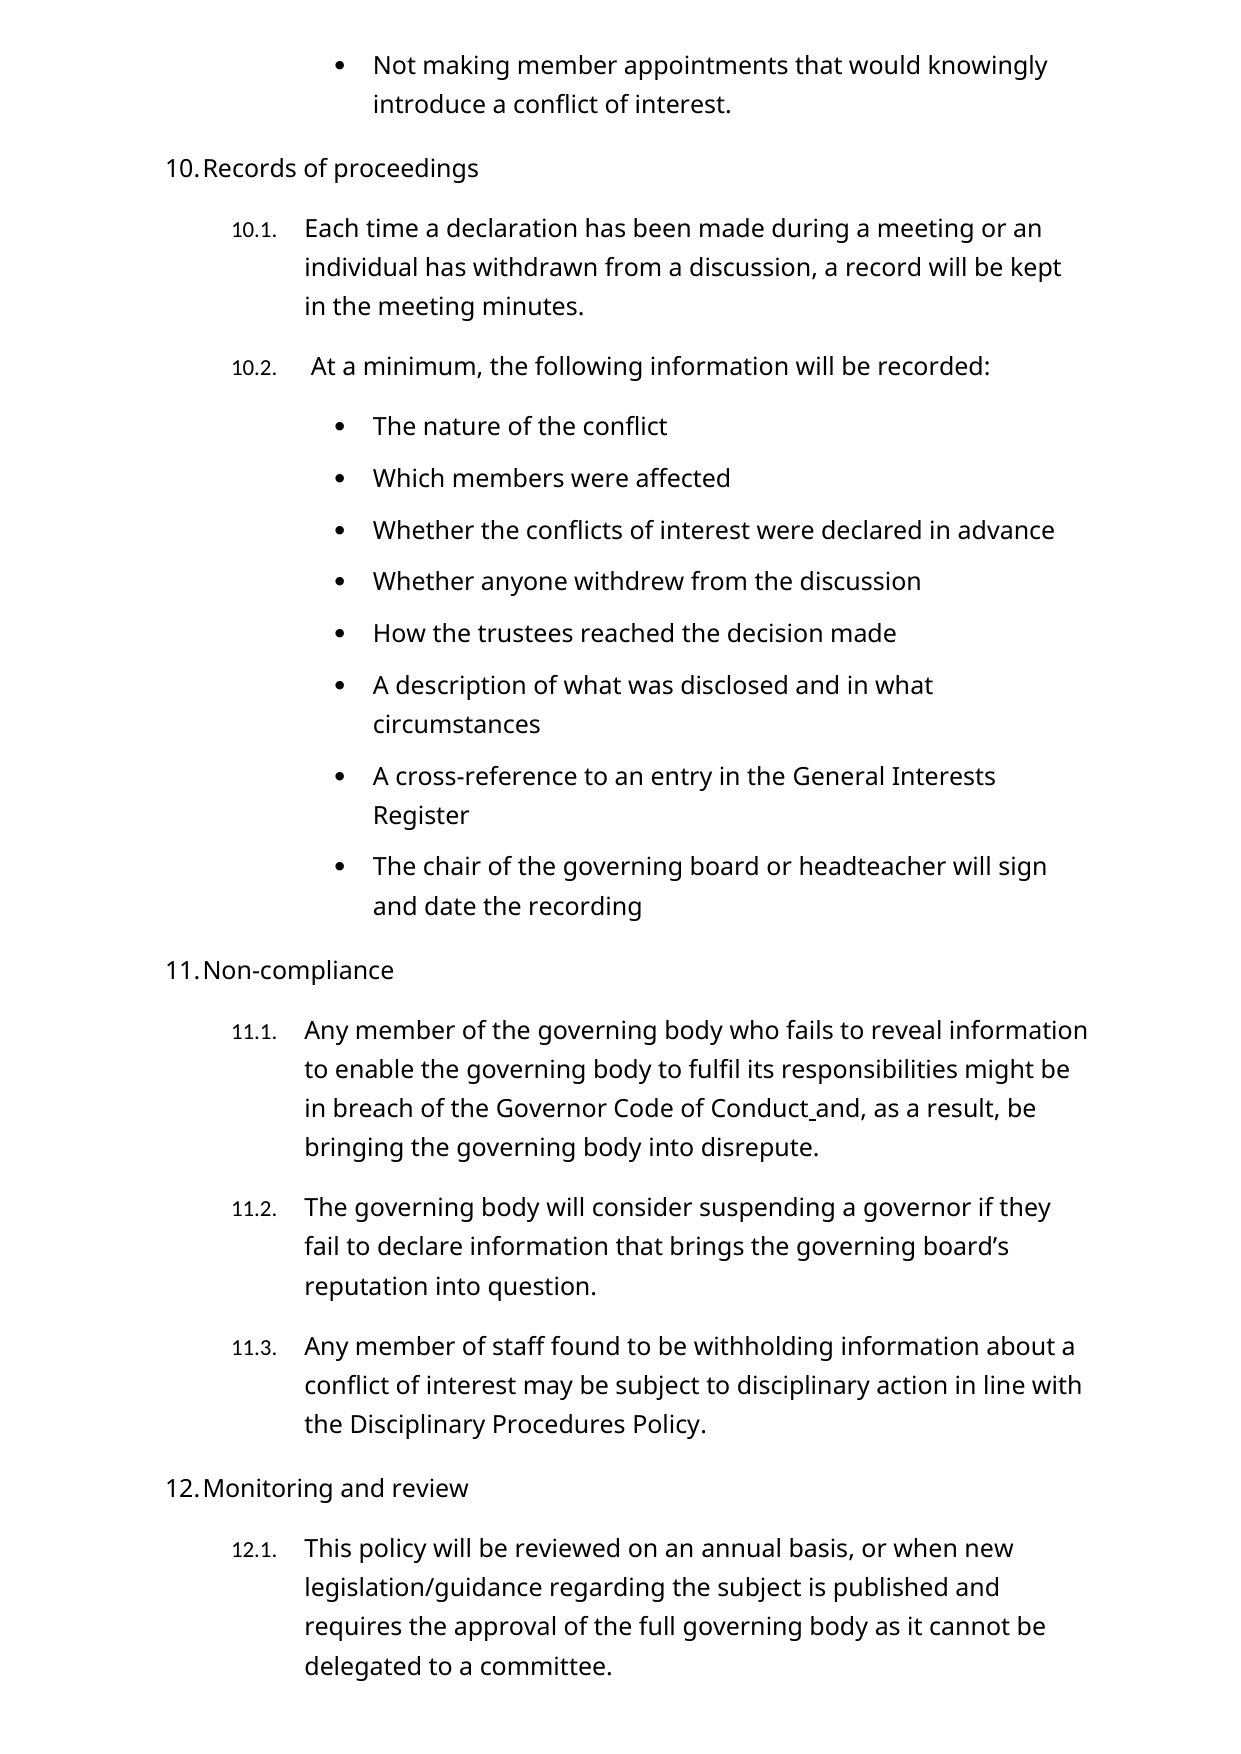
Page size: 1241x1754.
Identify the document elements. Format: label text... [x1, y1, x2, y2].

text A description of what was disclosed and in what circumstances [335, 667, 1090, 741]
text Not making member appointments that would knowingly introduce a conflict of interest. [335, 47, 1090, 121]
list The governing body will consider suspending a governor if they fail to declare information that brings the governing board’s reputation into question. [254, 1190, 1090, 1302]
list Any member of the governing body who fails to reveal information to enable the governing body to fulfil its responsibilities might be in breach of the Governor Code of Conduct and, as a result, be bringing the governing body into disrepute. [254, 1012, 1090, 1164]
subtitle Non-compliance [165, 952, 1090, 986]
text The nature of the conflict [335, 409, 1090, 443]
text Which members were affected [335, 461, 1090, 495]
text Whether anyone withdrew from the discussion [335, 564, 1090, 598]
text How the trustees reached the decision made [335, 616, 1090, 650]
list This policy will be reviewed on an annual basis, or when new legislation/guidance regarding the subject is published and requires the approval of the full governing body as it cannot be delegated to a committee. [254, 1531, 1090, 1682]
subtitle Monitoring and review [165, 1471, 1090, 1505]
text The chair of the governing board or headteacher will sign and date the recording [335, 849, 1090, 922]
list Each time a declaration has been made during a meeting or an individual has withdrawn from a discussion, a record will be kept in the meeting minutes. [254, 211, 1090, 323]
text Whether the conflicts of interest were declared in advance [335, 512, 1090, 546]
text A cross-reference to an entry in the General Interests Register [335, 758, 1090, 831]
list Any member of staff found to be withholding information about a conflict of interest may be subject to disciplinary action in line with the Disciplinary Procedures Policy. [254, 1328, 1090, 1441]
list At a minimum, the following information will be recorded: [254, 349, 1090, 383]
subtitle Records of proceedings [165, 151, 1090, 185]
